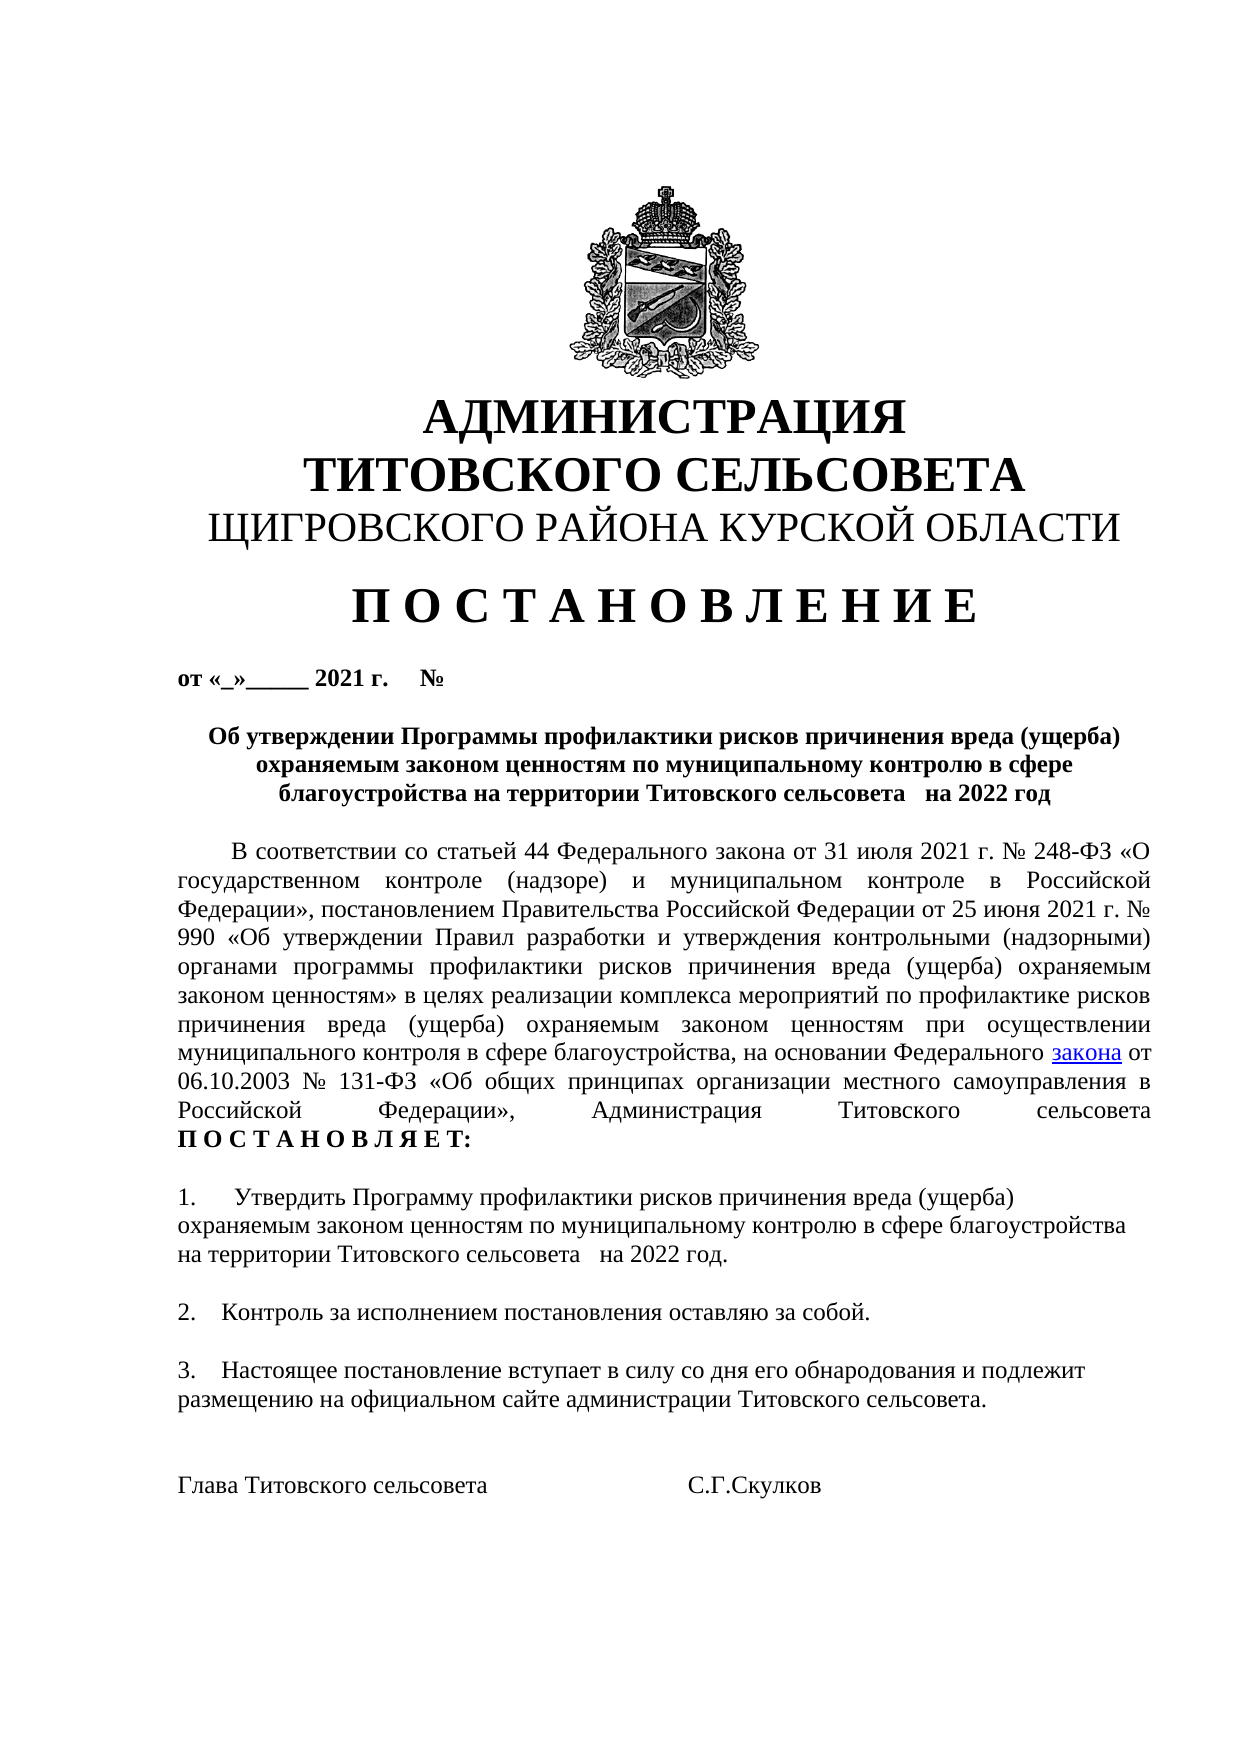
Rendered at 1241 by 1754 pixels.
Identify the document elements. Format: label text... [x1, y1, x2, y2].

text П О С Т А Н О В Л Е Н И Е [177, 576, 1152, 634]
text ТИТОВСКОГО СЕЛЬСОВЕТА [177, 444, 1152, 502]
text 1. Утвердить Программу профилактики рисков причинения вреда (ущерба) охраняемым законом ценностям по муниципальному контролю в сфере благоустройства на территории Титовского сельсовета на 2022 год. [177, 1182, 1152, 1268]
text Глава Титовского сельсовета С.Г.Скулков [177, 1470, 1152, 1499]
text ЩИГРОВСКОГО РАЙОНА КУРСКОЙ ОБЛАСТИ [177, 502, 1152, 550]
text от «_»_____ 2021 г. № [177, 663, 1152, 692]
text В соответствии со статьей 44 Федерального закона от 31 июля 2021 г. № 248-ФЗ «О государственном контроле (надзоре) и муниципальном контроле в Российской Федерации», постановлением Правительства Российской Федерации от 25 июня 2021 г. № 990 «Об утверждении Правил разработки и утверждения контрольными (надзорными) органами программы профилактики рисков причинения вреда (ущерба) охраняемым законом ценностям» в целях реализации комплекса мероприятий по профилактике рисков причинения вреда (ущерба) охраняемым законом ценностям при осуществлении муниципального контроля в сфере благоустройства, на основании Федерального закона от 06.10.2003 № 131-ФЗ «Об общих принципах организации местного самоуправления в Российской Федерации», Администрация Титовского сельсовета П О С Т А Н О В Л Я Е Т: [177, 836, 1152, 1152]
text АДМИНИСТРАЦИЯ [177, 387, 1152, 444]
text 2. Контроль за исполнением постановления оставляю за собой. [177, 1297, 1152, 1326]
text Об утверждении Программы профилактики рисков причинения вреда (ущерба) охраняемым законом ценностям по муниципальному контролю в сфере благоустройства на территории Титовского сельсовета на 2022 год [177, 721, 1152, 807]
text 3. Настоящее постановление вступает в силу со дня его обнародования и подлежит размещению на официальном сайте администрации Титовского сельсовета. [177, 1355, 1152, 1412]
